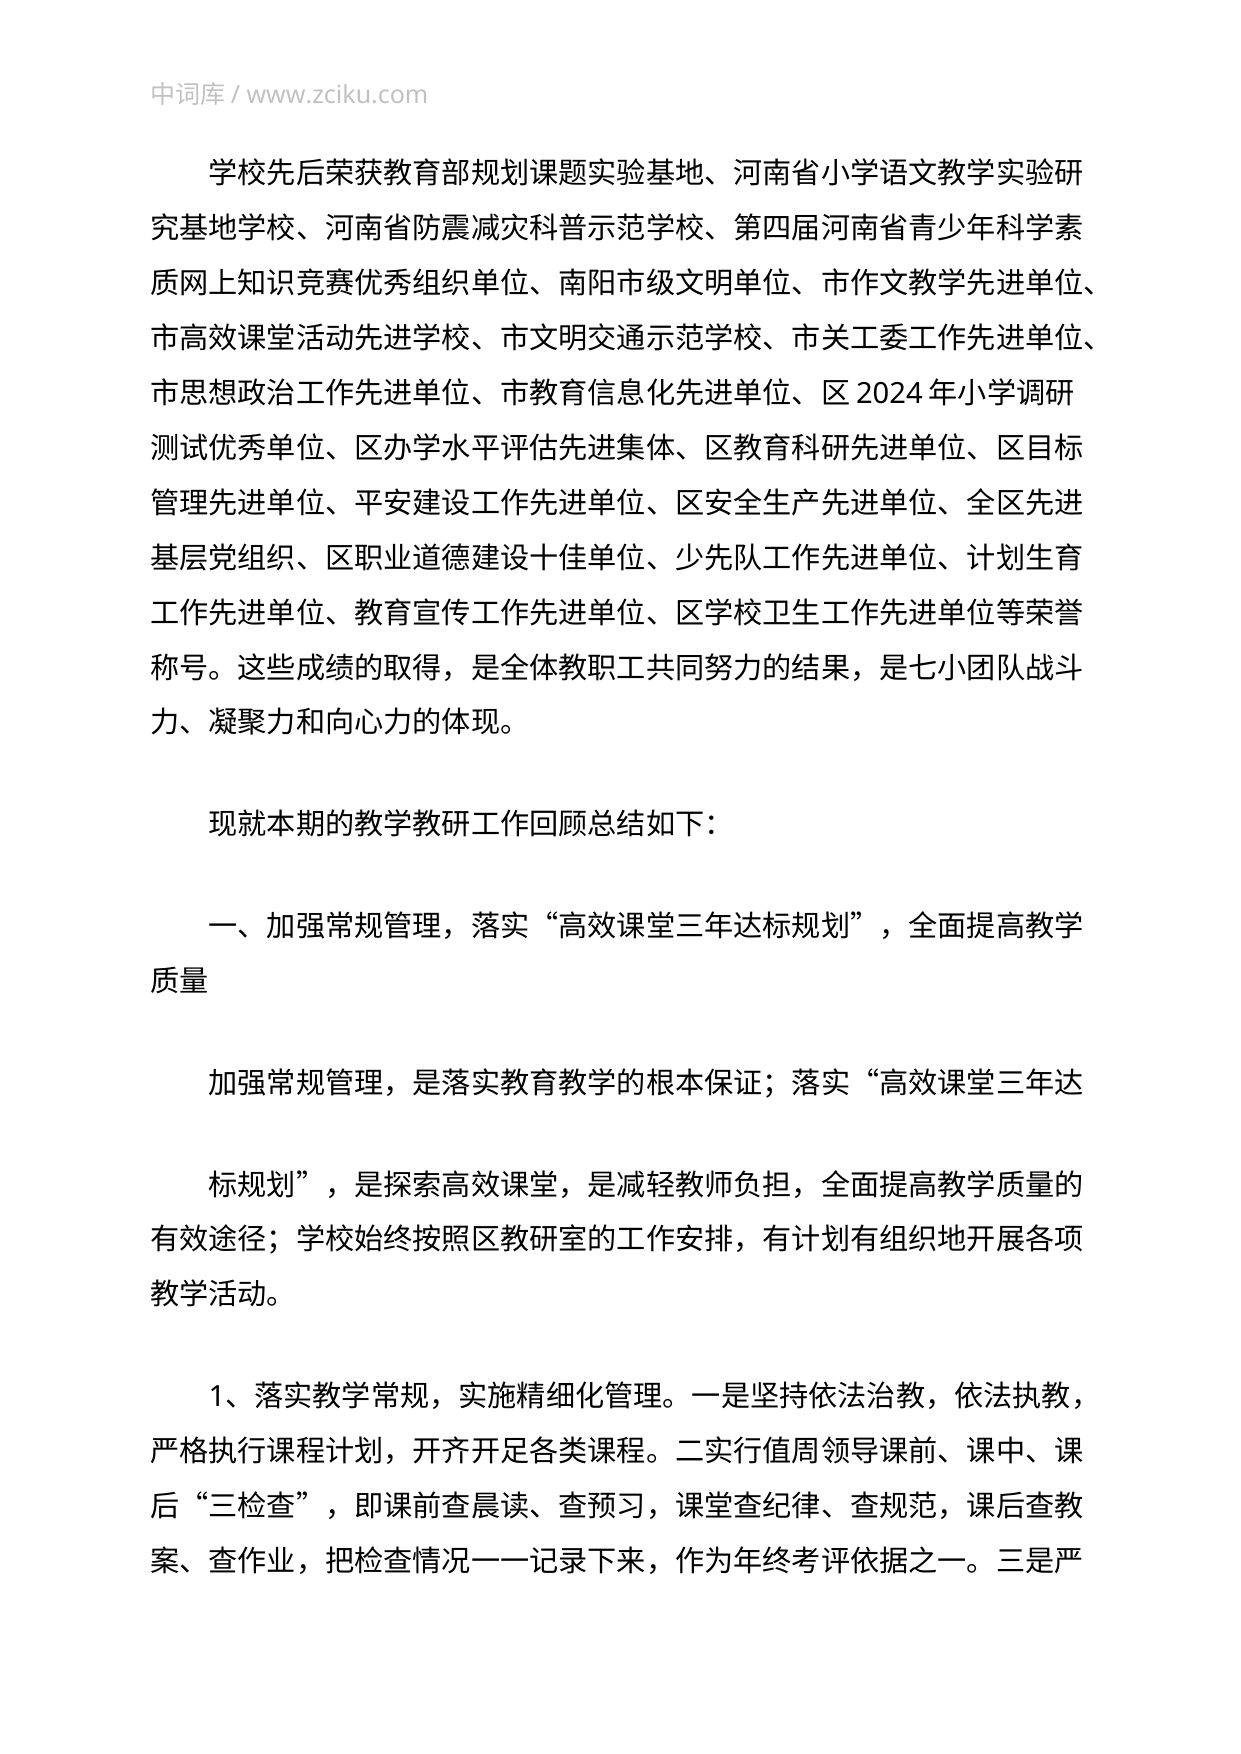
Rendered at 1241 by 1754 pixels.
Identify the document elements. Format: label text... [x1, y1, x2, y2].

text 加强常规管理，是落实教育教学的根本保证；落实“高效课堂三年达 [150, 1059, 1090, 1102]
text 现就本期的教学教研工作回顾总结如下： [150, 801, 1090, 843]
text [150, 1373, 1090, 1580]
text 标规划”，是探索高效课堂，是减轻教师负担，全面提高教学质量的有效途径；学校始终按照区教研室的工作安排，有计划有组织地开展各项教学活动。 [150, 1161, 1090, 1313]
text 一、加强常规管理，落实“高效课堂三年达标规划”，全面提高教学质量 [150, 903, 1090, 1000]
text 学校先后荣获教育部规划课题实验基地、河南省小学语文教学实验研究基地学校、河南省防震减灾科普示范学校、第四届河南省青少年科学素质网上知识竞赛优秀组织单位、南阳市级文明单位、市作文教学先进单位、市高效课堂活动先进学校、市文明交通示范学校、市关工委工作先进单位、市思想政治工作先进单位、市教育信息化先进单位、区2024年小学调研测试优秀单位、区办学水平评估先进集体、区教育科研先进单位、区目标管理先进单位、平安建设工作先进单位、区安全生产先进单位、全区先进基层党组织、区职业道德建设十佳单位、少先队工作先进单位、计划生育工作先进单位、教育宣传工作先进单位、区学校卫生工作先进单位等荣誉称号。这些成绩的取得，是全体教职工共同努力的结果，是七小团队战斗力、凝聚力和向心力的体现。 [150, 150, 1090, 741]
